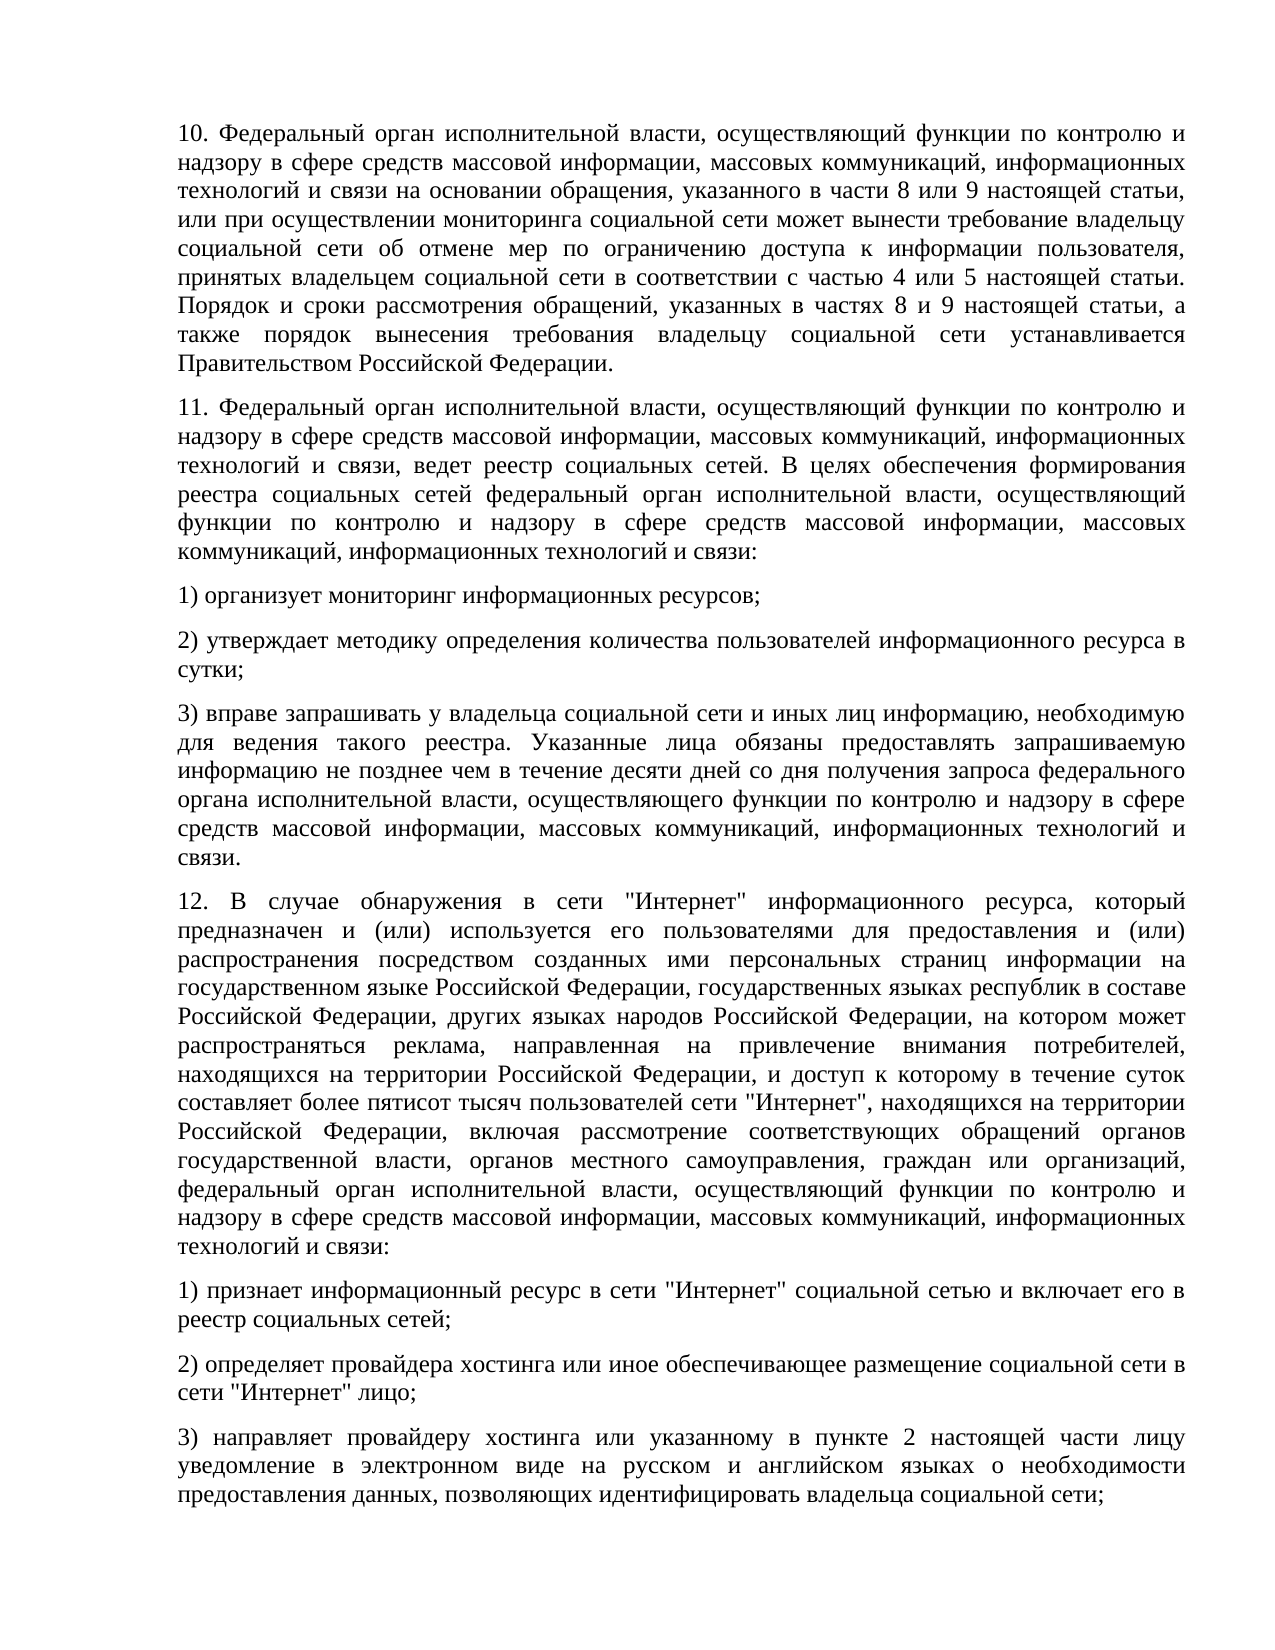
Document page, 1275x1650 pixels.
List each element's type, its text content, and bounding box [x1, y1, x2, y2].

text 12. В случае обнаружения в сети "Интернет" информационного ресурса, который предназначен и (или) используется его пользователями для предоставления и (или) распространения посредством созданных ими персональных страниц информации на государственном языке Российской Федерации, государственных языках республик в составе Российской Федерации, других языках народов Российской Федерации, на котором может распространяться реклама, направленная на привлечение внимания потребителей, находящихся на территории Российской Федерации, и доступ к которому в течение суток составляет более пятисот тысяч пользователей сети "Интернет", находящихся на территории Российской Федерации, включая рассмотрение соответствующих обращений органов государственной власти, органов местного самоуправления, граждан или организаций, федеральный орган исполнительной власти, осуществляющий функции по контролю и надзору в сфере средств массовой информации, массовых коммуникаций, информационных технологий и связи: [177, 886, 1186, 1260]
text 1) признает информационный ресурс в сети "Интернет" социальной сетью и включает его в реестр социальных сетей; [177, 1276, 1186, 1333]
text 3) вправе запрашивать у владельца социальной сети и иных лиц информацию, необходимую для ведения такого реестра. Указанные лица обязаны предоставлять запрашиваемую информацию не позднее чем в течение десяти дней со дня получения запроса федерального органа исполнительной власти, осуществляющего функции по контролю и надзору в сфере средств массовой информации, массовых коммуникаций, информационных технологий и связи. [177, 698, 1186, 871]
text 3) направляет провайдеру хостинга или указанному в пункте 2 настоящей части лицу уведомление в электронном виде на русском и английском языках о необходимости предоставления данных, позволяющих идентифицировать владельца социальной сети; [177, 1422, 1186, 1508]
text 2) определяет провайдера хостинга или иное обеспечивающее размещение социальной сети в сети "Интернет" лицо; [177, 1349, 1186, 1406]
text 11. Федеральный орган исполнительной власти, осуществляющий функции по контролю и надзору в сфере средств массовой информации, массовых коммуникаций, информационных технологий и связи, ведет реестр социальных сетей. В целях обеспечения формирования реестра социальных сетей федеральный орган исполнительной власти, осуществляющий функции по контролю и надзору в сфере средств массовой информации, массовых коммуникаций, информационных технологий и связи: [177, 392, 1186, 565]
text 1) организует мониторинг информационных ресурсов; [177, 581, 1186, 609]
text 2) утверждает методику определения количества пользователей информационного ресурса в сутки; [177, 625, 1186, 682]
text 10. Федеральный орган исполнительной власти, осуществляющий функции по контролю и надзору в сфере средств массовой информации, массовых коммуникаций, информационных технологий и связи на основании обращения, указанного в части 8 или 9 настоящей статьи, или при осуществлении мониторинга социальной сети может вынести требование владельцу социальной сети об отмене мер по ограничению доступа к информации пользователя, принятых владельцем социальной сети в соответствии с частью 4 или 5 настоящей статьи. Порядок и сроки рассмотрения обращений, указанных в частях 8 и 9 настоящей статьи, а также порядок вынесения требования владельцу социальной сети устанавливается Правительством Российской Федерации. [177, 118, 1186, 377]
